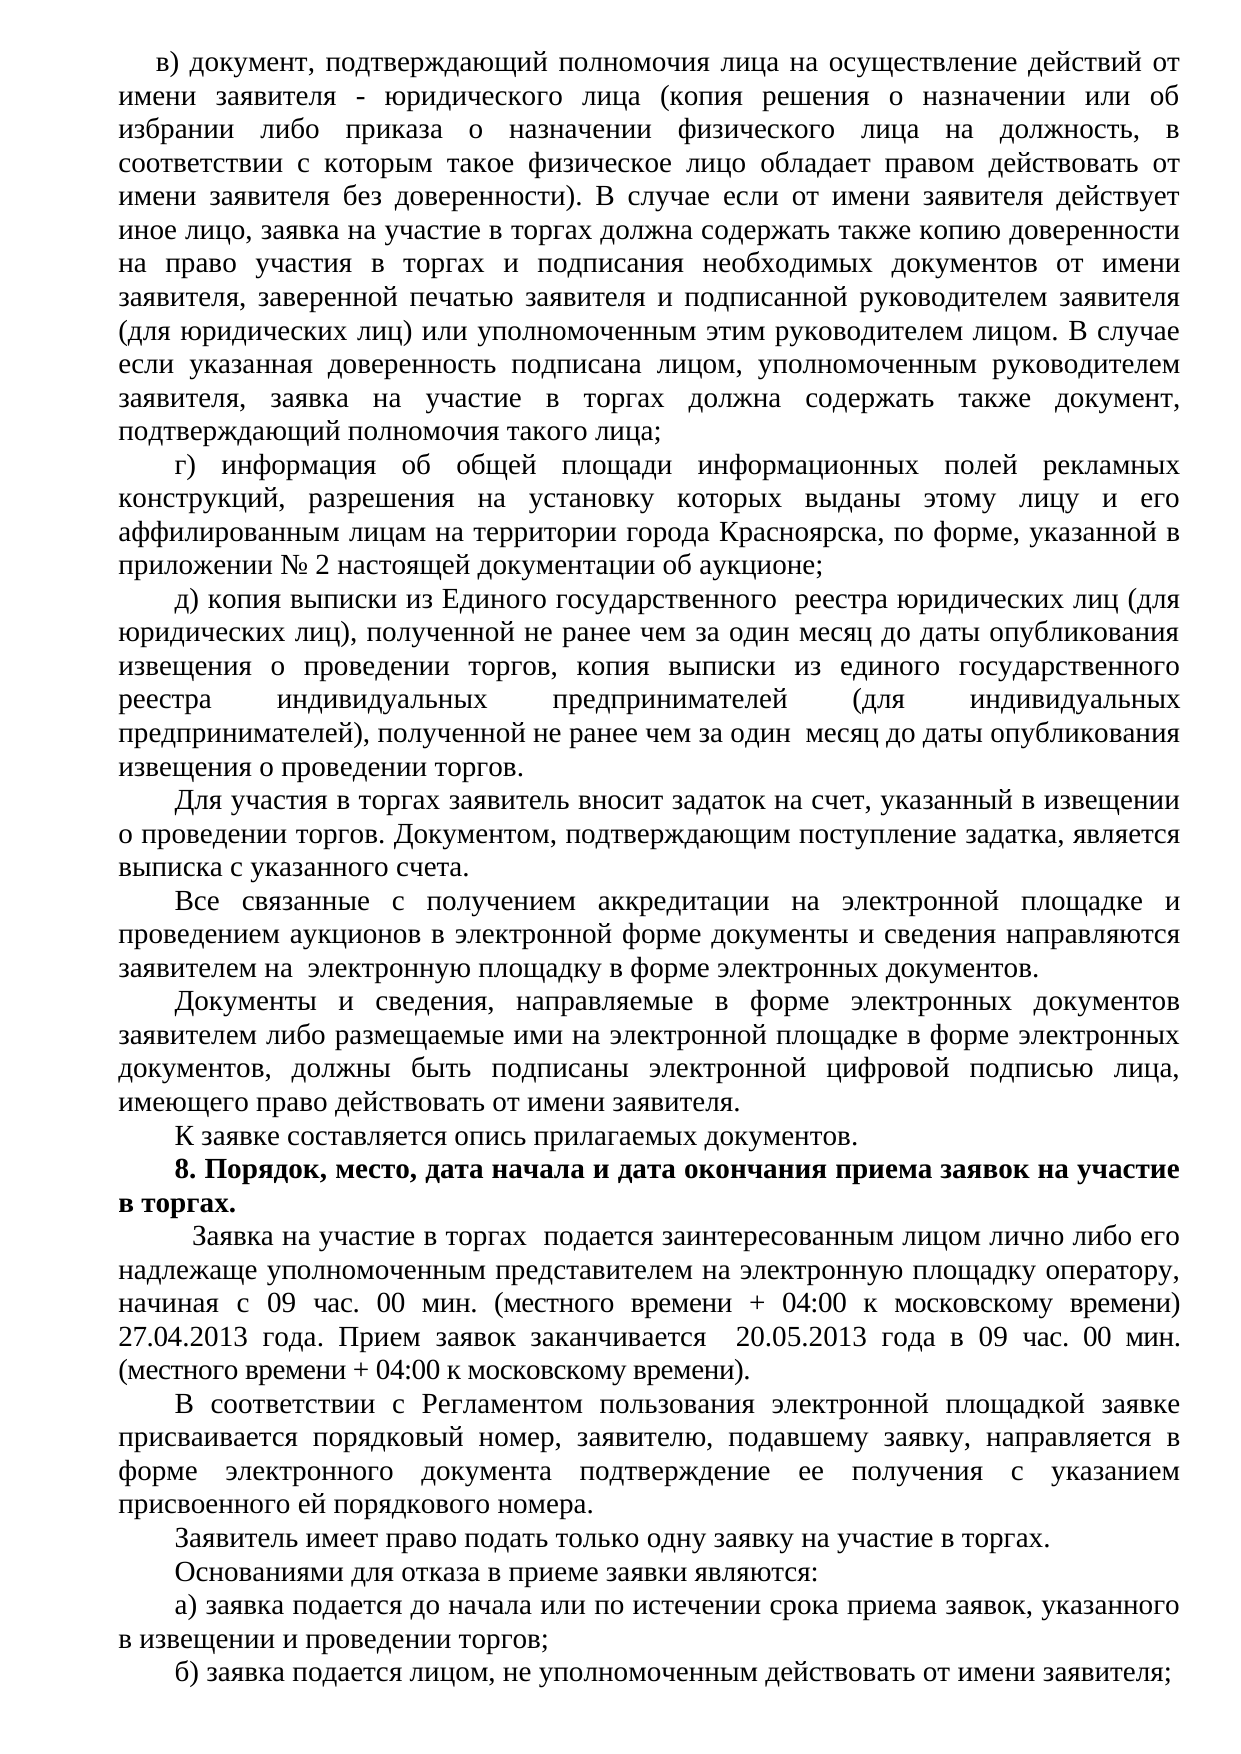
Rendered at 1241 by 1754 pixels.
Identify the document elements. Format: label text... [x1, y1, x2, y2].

text б) заявка подается лицом, не уполномоченным действовать от имени заявителя; [118, 1654, 1181, 1688]
text Заявка на участие в торгах подается заинтересованным лицом лично либо его надлежаще уполномоченным представителем на электронную площадку оператору, начиная с 09 час. 00 мин. (местного времени + 04:00 к московскому времени) 27.04.2013 года. Прием заявок заканчивается 20.05.2013 года в 09 час. 00 мин. (местного времени + 04:00 к московскому времени). [118, 1218, 1181, 1386]
text Для участия в торгах заявитель вносит задаток на счет, указанный в извещении о проведении торгов. Документом, подтверждающим поступление задатка, является выписка с указанного счета. [118, 782, 1181, 883]
text д) копия выписки из Единого государственного реестра юридических лиц (для юридических лиц), полученной не ранее чем за один месяц до даты опубликования извещения о проведении торгов, копия выписки из единого государственного реестра индивидуальных предпринимателей (для индивидуальных предпринимателей), полученной не ранее чем за один месяц до даты опубликования извещения о проведении торгов. [118, 581, 1181, 782]
text Основаниями для отказа в приеме заявки являются: [118, 1554, 1181, 1587]
text Заявитель имеет право подать только одну заявку на участие в торгах. [118, 1520, 1181, 1554]
text Все связанные с получением аккредитации на электронной площадке и проведением аукционов в электронной форме документы и сведения направляются заявителем на электронную площадку в форме электронных документов. [118, 883, 1181, 983]
text 8. Порядок, место, дата начала и дата окончания приема заявок на участие в торгах. [118, 1151, 1181, 1218]
text г) информация об общей площади информационных полей рекламных конструкций, разрешения на установку которых выданы этому лицу и его аффилированным лицам на территории города Красноярска, по форме, указанной в приложении № 2 настоящей документации об аукционе; [118, 447, 1181, 581]
text Документы и сведения, направляемые в форме электронных документов заявителем либо размещаемые ими на электронной площадке в форме электронных документов, должны быть подписаны электронной цифровой подписью лица, имеющего право действовать от имени заявителя. [118, 983, 1181, 1118]
text а) заявка подается до начала или по истечении срока приема заявок, указанного в извещении и проведении торгов; [118, 1587, 1181, 1654]
text в) документ, подтверждающий полномочия лица на осуществление действий от имени заявителя - юридического лица (копия решения о назначении или об избрании либо приказа о назначении физического лица на должность, в соответствии с которым такое физическое лицо обладает правом действовать от имени заявителя без доверенности). В случае если от имени заявителя действует иное лицо, заявка на участие в торгах должна содержать также копию доверенности на право участия в торгах и подписания необходимых документов от имени заявителя, заверенной печатью заявителя и подписанной руководителем заявителя (для юридических лиц) или уполномоченным этим руководителем лицом. В случае если указанная доверенность подписана лицом, уполномоченным руководителем заявителя, заявка на участие в торгах должна содержать также документ, подтверждающий полномочия такого лица; [118, 44, 1181, 447]
text К заявке составляется опись прилагаемых документов. [118, 1118, 1181, 1151]
text В соответствии с Регламентом пользования электронной площадкой заявке присваивается порядковый номер, заявителю, подавшему заявку, направляется в форме электронного документа подтверждение ее получения с указанием присвоенного ей порядкового номера. [118, 1386, 1181, 1520]
